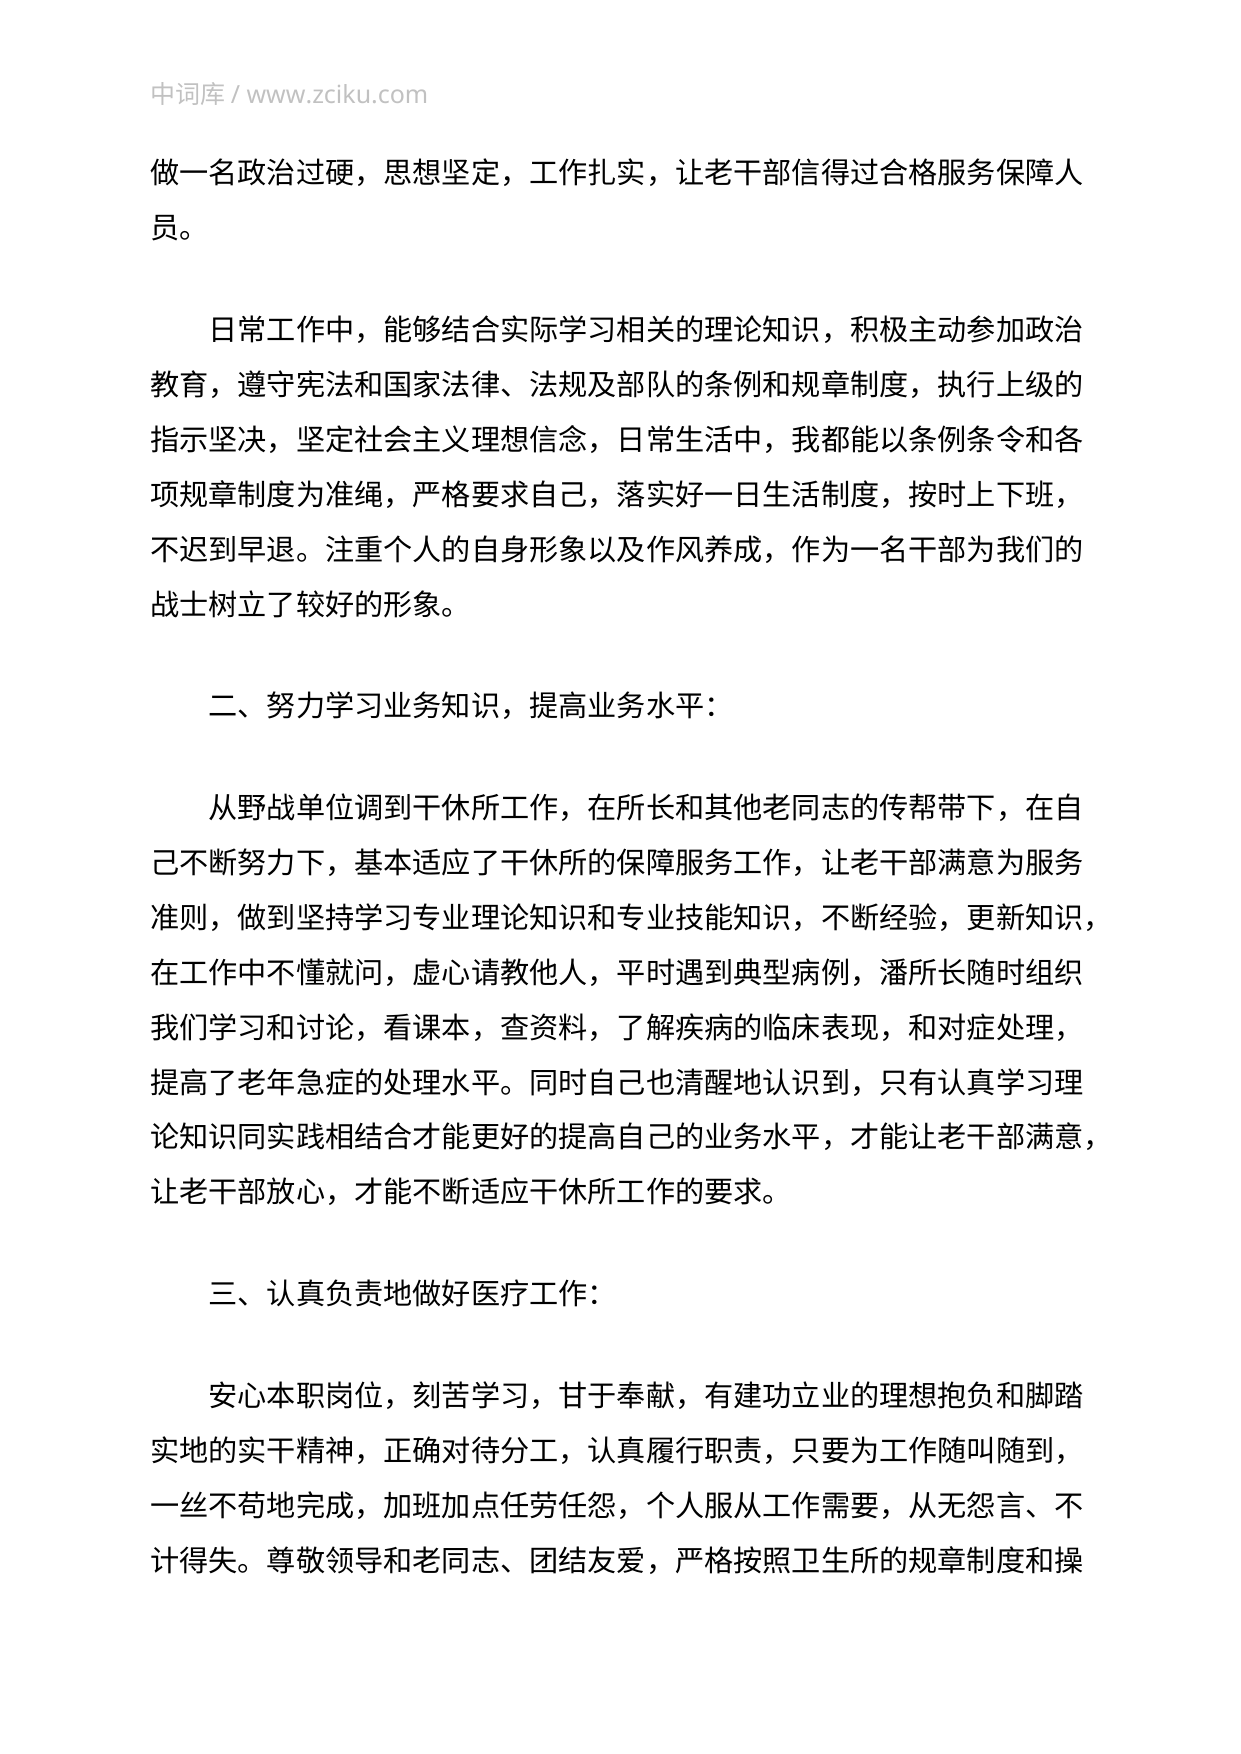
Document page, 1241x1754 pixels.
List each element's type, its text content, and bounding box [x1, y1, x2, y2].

text 三、认真负责地做好医疗工作： [150, 1271, 1090, 1313]
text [150, 150, 1090, 247]
text 日常工作中，能够结合实际学习相关的理论知识，积极主动参加政治教育，遵守宪法和国家法律、法规及部队的条例和规章制度，执行上级的指示坚决，坚定社会主义理想信念，日常生活中，我都能以条例条令和各项规章制度为准绳，严格要求自己，落实好一日生活制度，按时上下班，不迟到早退。注重个人的自身形象以及作风养成，作为一名干部为我们的战士树立了较好的形象。 [150, 307, 1090, 623]
text 从野战单位调到干休所工作，在所长和其他老同志的传帮带下，在自己不断努力下，基本适应了干休所的保障服务工作，让老干部满意为服务准则，做到坚持学习专业理论知识和专业技能知识，不断经验，更新知识，在工作中不懂就问，虚心请教他人，平时遇到典型病例，潘所长随时组织我们学习和讨论，看课本，查资料，了解疾病的临床表现，和对症处理，提高了老年急症的处理水平。同时自己也清醒地认识到，只有认真学习理论知识同实践相结合才能更好的提高自己的业务水平，才能让老干部满意，让老干部放心，才能不断适应干休所工作的要求。 [150, 785, 1090, 1211]
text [150, 1372, 1090, 1579]
text 二、努力学习业务知识，提高业务水平： [150, 683, 1090, 725]
